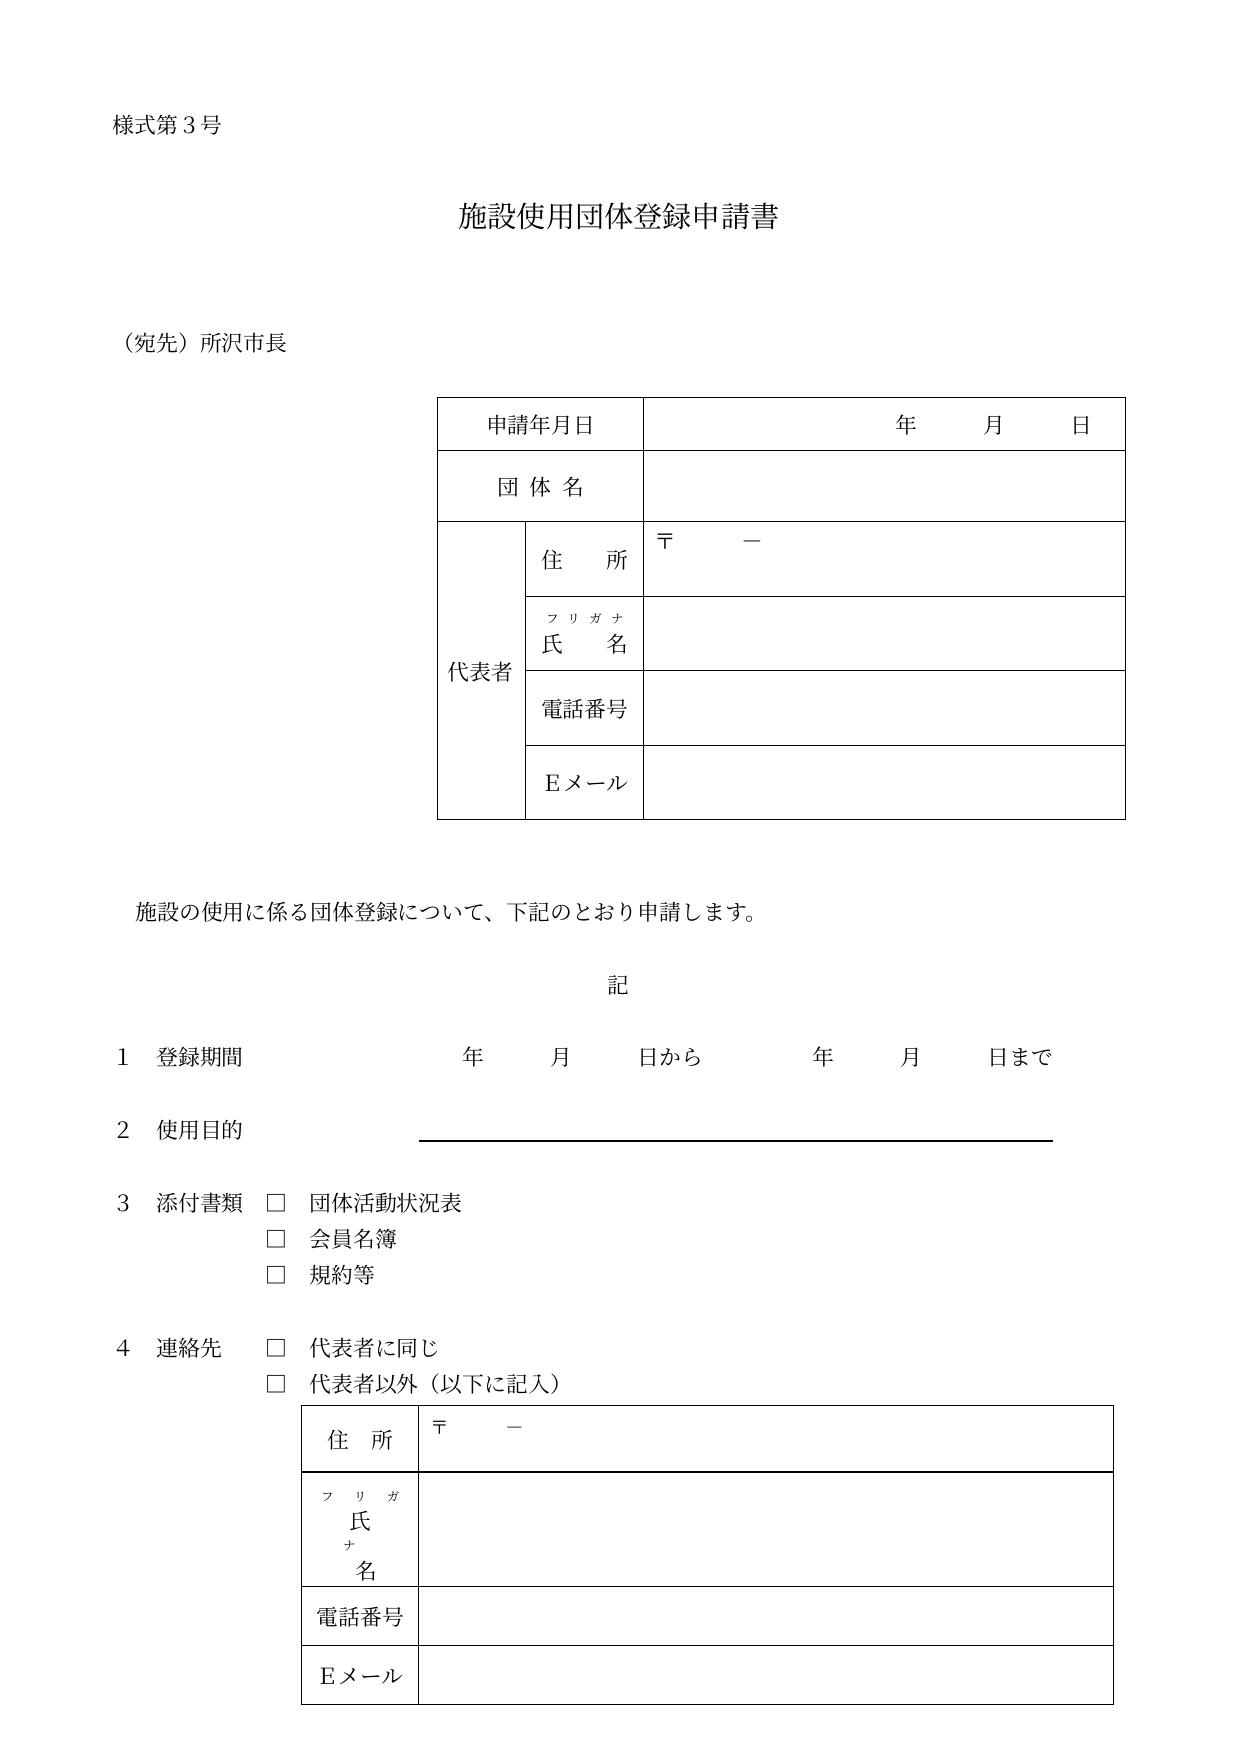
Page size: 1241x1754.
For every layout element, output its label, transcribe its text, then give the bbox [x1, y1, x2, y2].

text 様式第３号 [112, 106, 1125, 142]
table_cell 〒 － [644, 522, 1125, 596]
table_header 住所 [302, 1406, 418, 1471]
table_cell [526, 597, 643, 670]
table_cell 電話番号 [526, 671, 643, 745]
table_cell [644, 746, 1125, 819]
table_cell [419, 1587, 1113, 1644]
text （宛先）所沢市長 [112, 324, 1125, 361]
table_cell [644, 597, 1125, 670]
table_header 年 月 日 [644, 398, 1125, 449]
table_cell [302, 1473, 418, 1586]
table_cell [419, 1473, 1113, 1586]
text １ 登録期間 年 月 日から 年 月 日まで [112, 1038, 1125, 1074]
table_cell [644, 451, 1125, 521]
text □ 代表者以外（以下に記入） [112, 1365, 1125, 1402]
table_cell 団体名 [438, 451, 643, 521]
text ３ 添付書類 □ 団体活動状況表 [112, 1183, 1125, 1220]
text □ 規約等 [112, 1256, 1125, 1293]
table_cell 電話番号 [302, 1587, 418, 1644]
table_cell Ｅメール [302, 1646, 418, 1704]
table_cell 代表者 [438, 522, 525, 819]
text □ 会員名簿 [112, 1220, 1125, 1256]
table_header 〒 － [419, 1406, 1113, 1471]
text ４ 連絡先 □ 代表者に同じ [112, 1329, 1125, 1365]
table_cell [419, 1646, 1113, 1704]
text 施設の使用に係る団体登録について、下記のとおり申請します。 [112, 893, 1125, 929]
text 施設使用団体登録申請書 [112, 179, 1125, 252]
table_cell 住 所 [526, 522, 643, 596]
text ２ 使用目的 [112, 1111, 1125, 1147]
table_header 申請年月日 [438, 398, 643, 449]
subtitle 記 [112, 965, 1125, 1002]
table_cell Ｅメール [526, 746, 643, 819]
table_cell [644, 671, 1125, 745]
